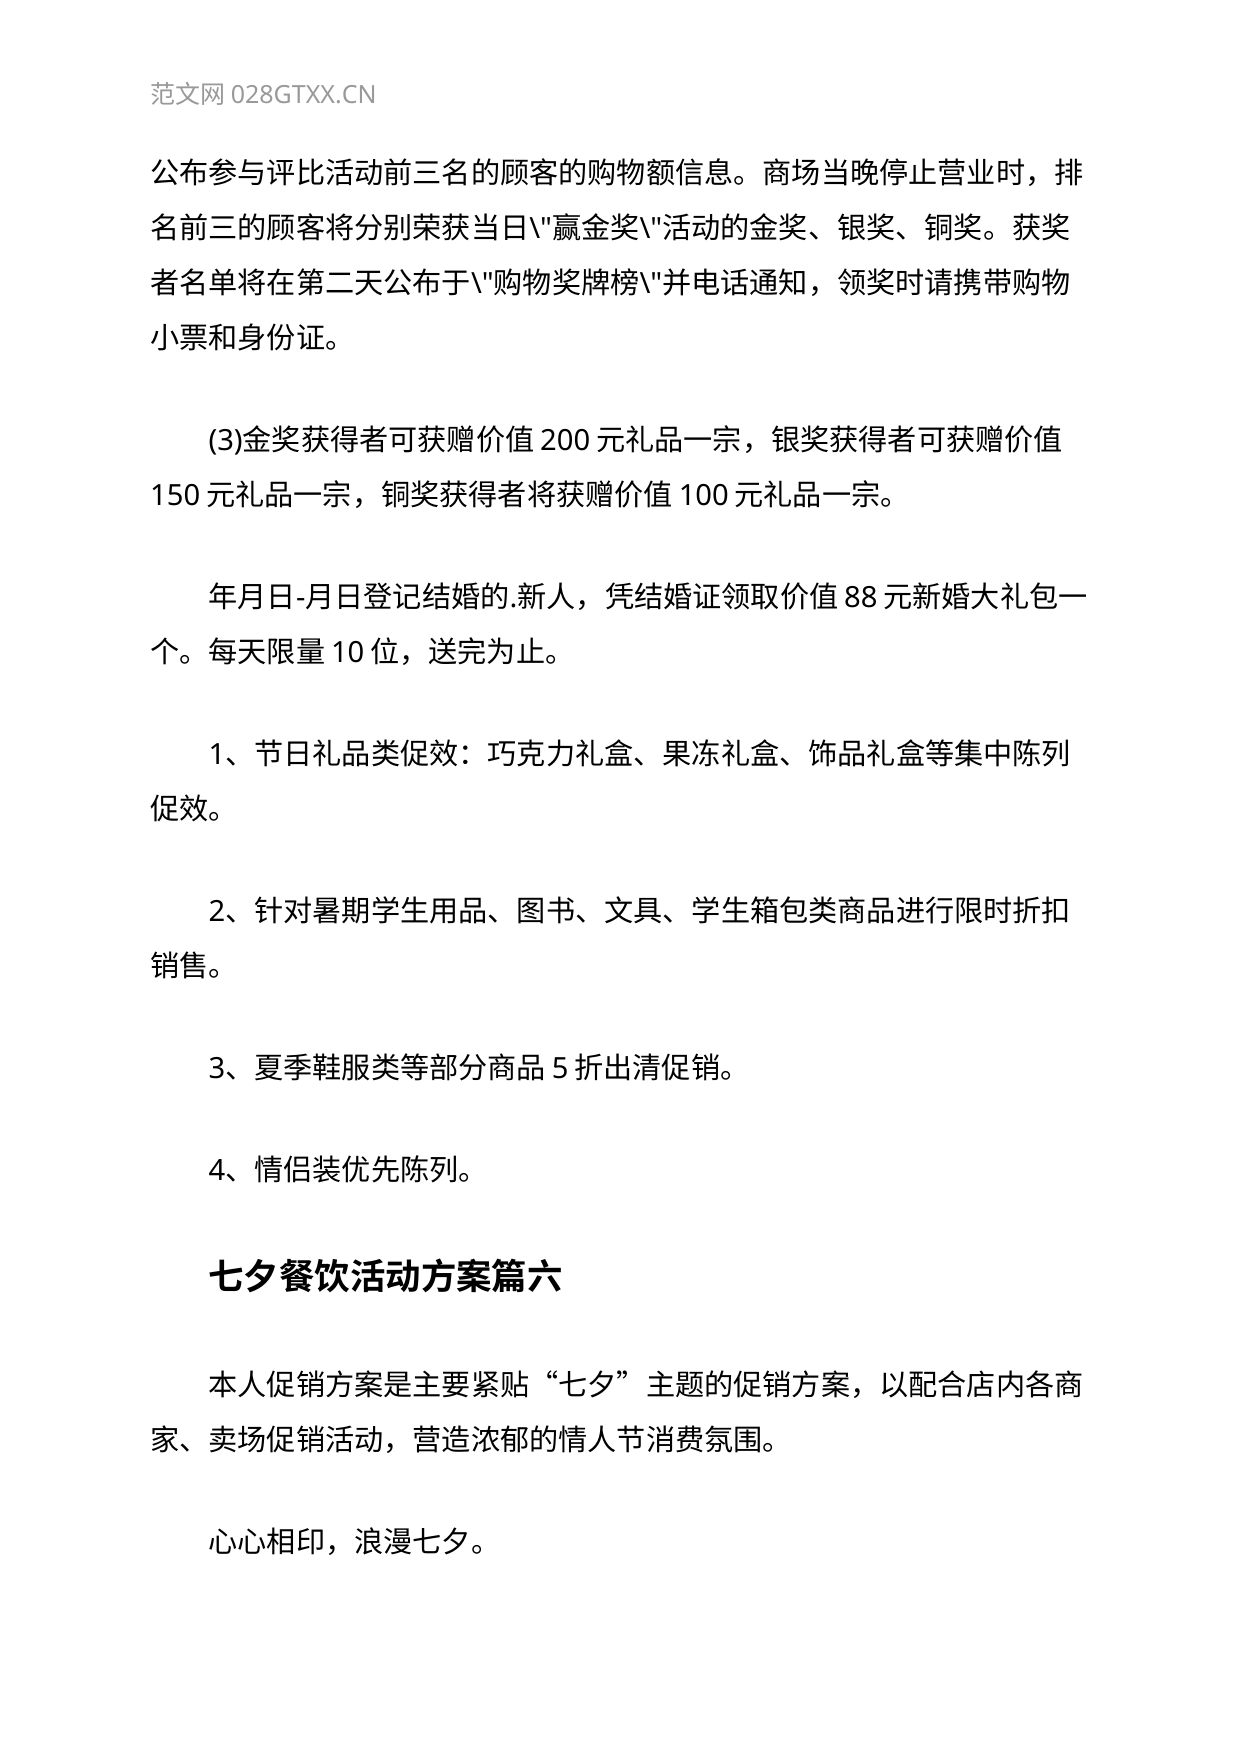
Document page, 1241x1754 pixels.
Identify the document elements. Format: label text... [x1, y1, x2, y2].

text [150, 150, 1090, 357]
text (3)金奖获得者可获赠价值200元礼品一宗，银奖获得者可获赠价值150元礼品一宗，铜奖获得者将获赠价值100元礼品一宗。 [150, 417, 1090, 514]
text 心心相印，浪漫七夕。 [150, 1518, 1090, 1561]
text 1、节日礼品类促效：巧克力礼盒、果冻礼盒、饰品礼盒等集中陈列促效。 [150, 731, 1090, 828]
text 七夕餐饮活动方案篇六 [150, 1248, 1090, 1299]
text 本人促销方案是主要紧贴“七夕”主题的促销方案，以配合店内各商家、卖场促销活动，营造浓郁的情人节消费氛围。 [150, 1362, 1090, 1459]
text 3、夏季鞋服类等部分商品5折出清促销。 [150, 1044, 1090, 1087]
text 2、针对暑期学生用品、图书、文具、学生箱包类商品进行限时折扣销售。 [150, 887, 1090, 985]
text 年月日-月日登记结婚的.新人，凭结婚证领取价值88元新婚大礼包一个。每天限量10位，送完为止。 [150, 574, 1090, 671]
text 4、情侣装优先陈列。 [150, 1146, 1090, 1188]
